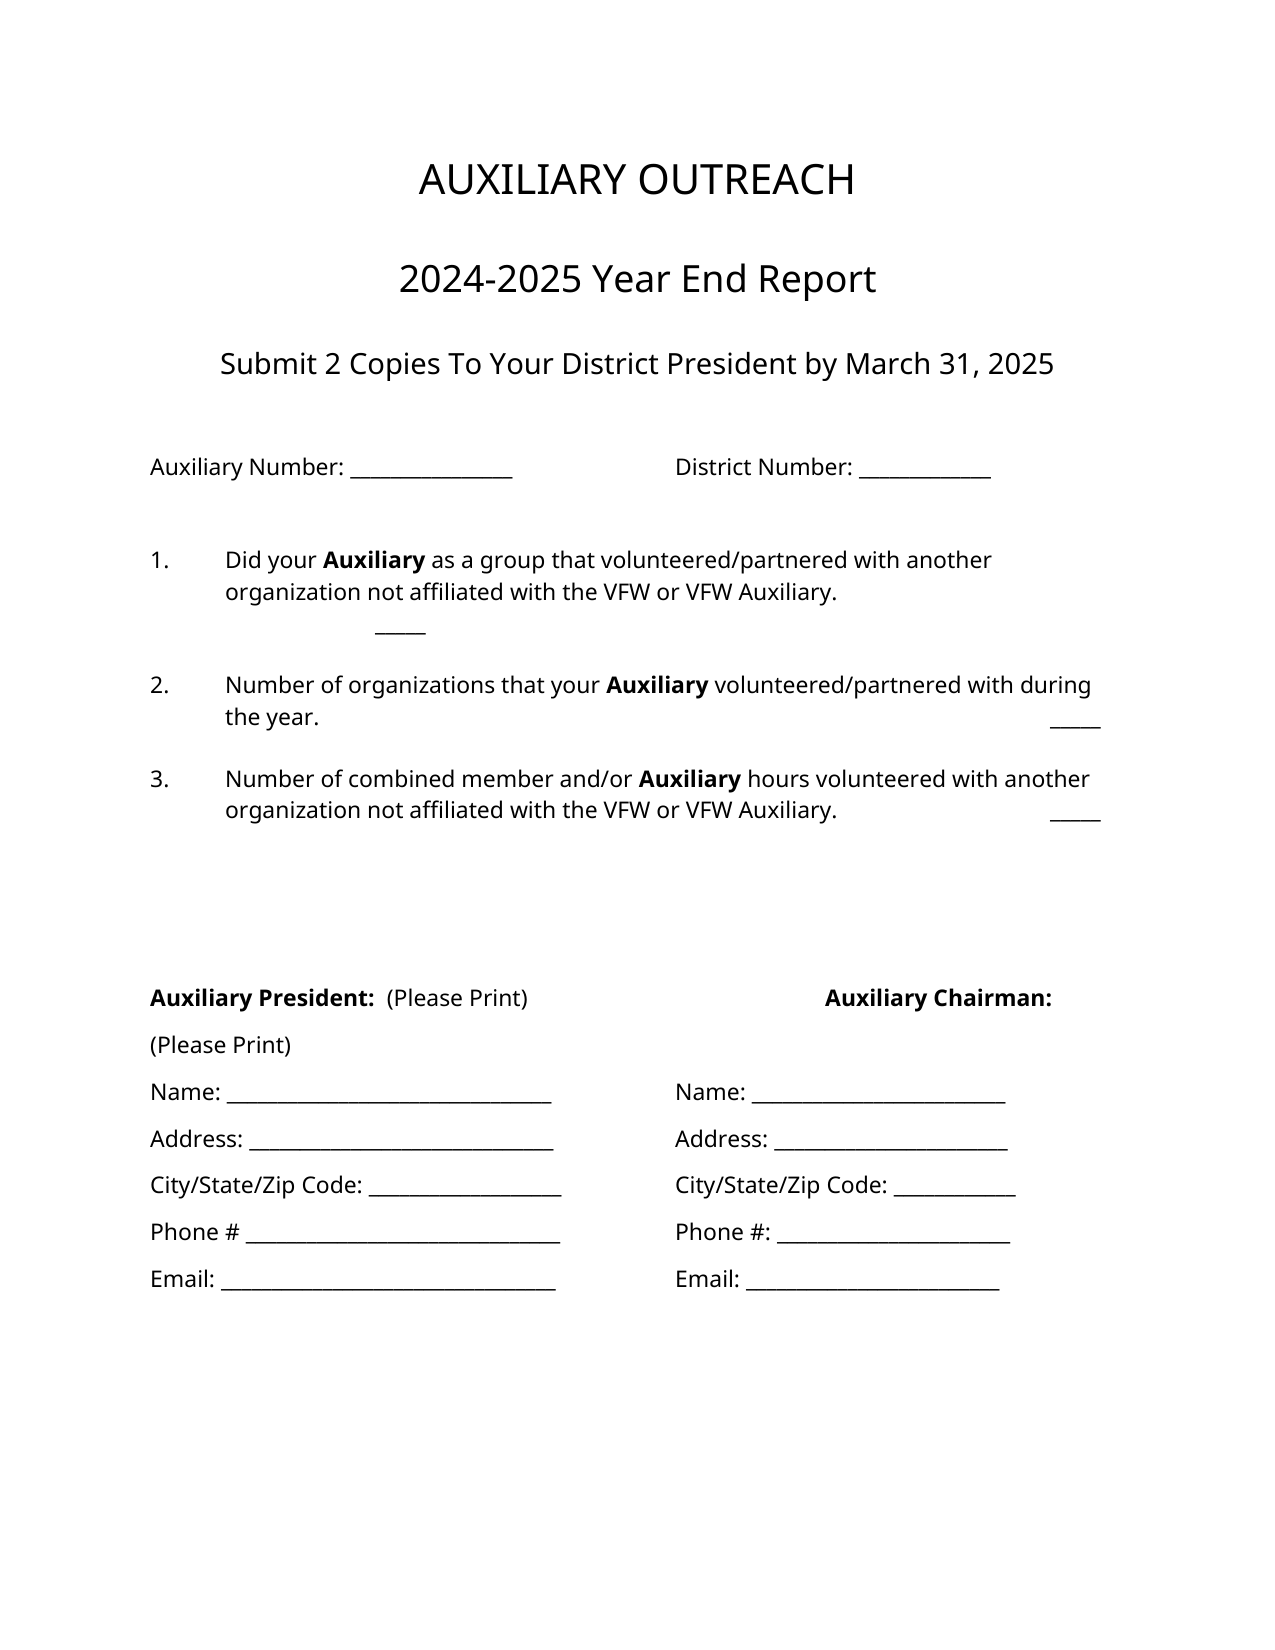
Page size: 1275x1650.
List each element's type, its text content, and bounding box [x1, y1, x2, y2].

text the year. _____ [150, 701, 1125, 732]
text Phone # _______________________________ Phone #: _______________________ [150, 1216, 1125, 1248]
text 2. Number of organizations that your Auxiliary volunteered/partnered with during [150, 669, 1125, 701]
text Submit 2 Copies To Your District President by March 31, 2025 [150, 343, 1125, 383]
text 3. Number of combined member and/or Auxiliary hours volunteered with another [150, 763, 1125, 794]
text Email: _________________________________ Email: _________________________ [150, 1263, 1125, 1294]
text Address: ______________________________ Address: _______________________ [150, 1123, 1125, 1154]
text Name: ________________________________ Name: _________________________ [150, 1076, 1125, 1107]
text Auxiliary Number: ________________ District Number: _____________ [150, 451, 1125, 482]
text City/State/Zip Code: ___________________ City/State/Zip Code: ____________ [150, 1169, 1125, 1201]
text AUXILIARY OUTREACH [150, 150, 1125, 207]
text organization not affiliated with the VFW or VFW Auxiliary. _____ [150, 794, 1125, 826]
text 1. Did your Auxiliary as a group that volunteered/partnered with another organization not affiliated with the VFW or VFW Auxiliary. _____ [150, 544, 1125, 638]
text 2024-2025 Year End Report [150, 252, 1125, 303]
text Auxiliary President: (Please Print) Auxiliary Chairman: (Please Print) [150, 982, 1125, 1060]
